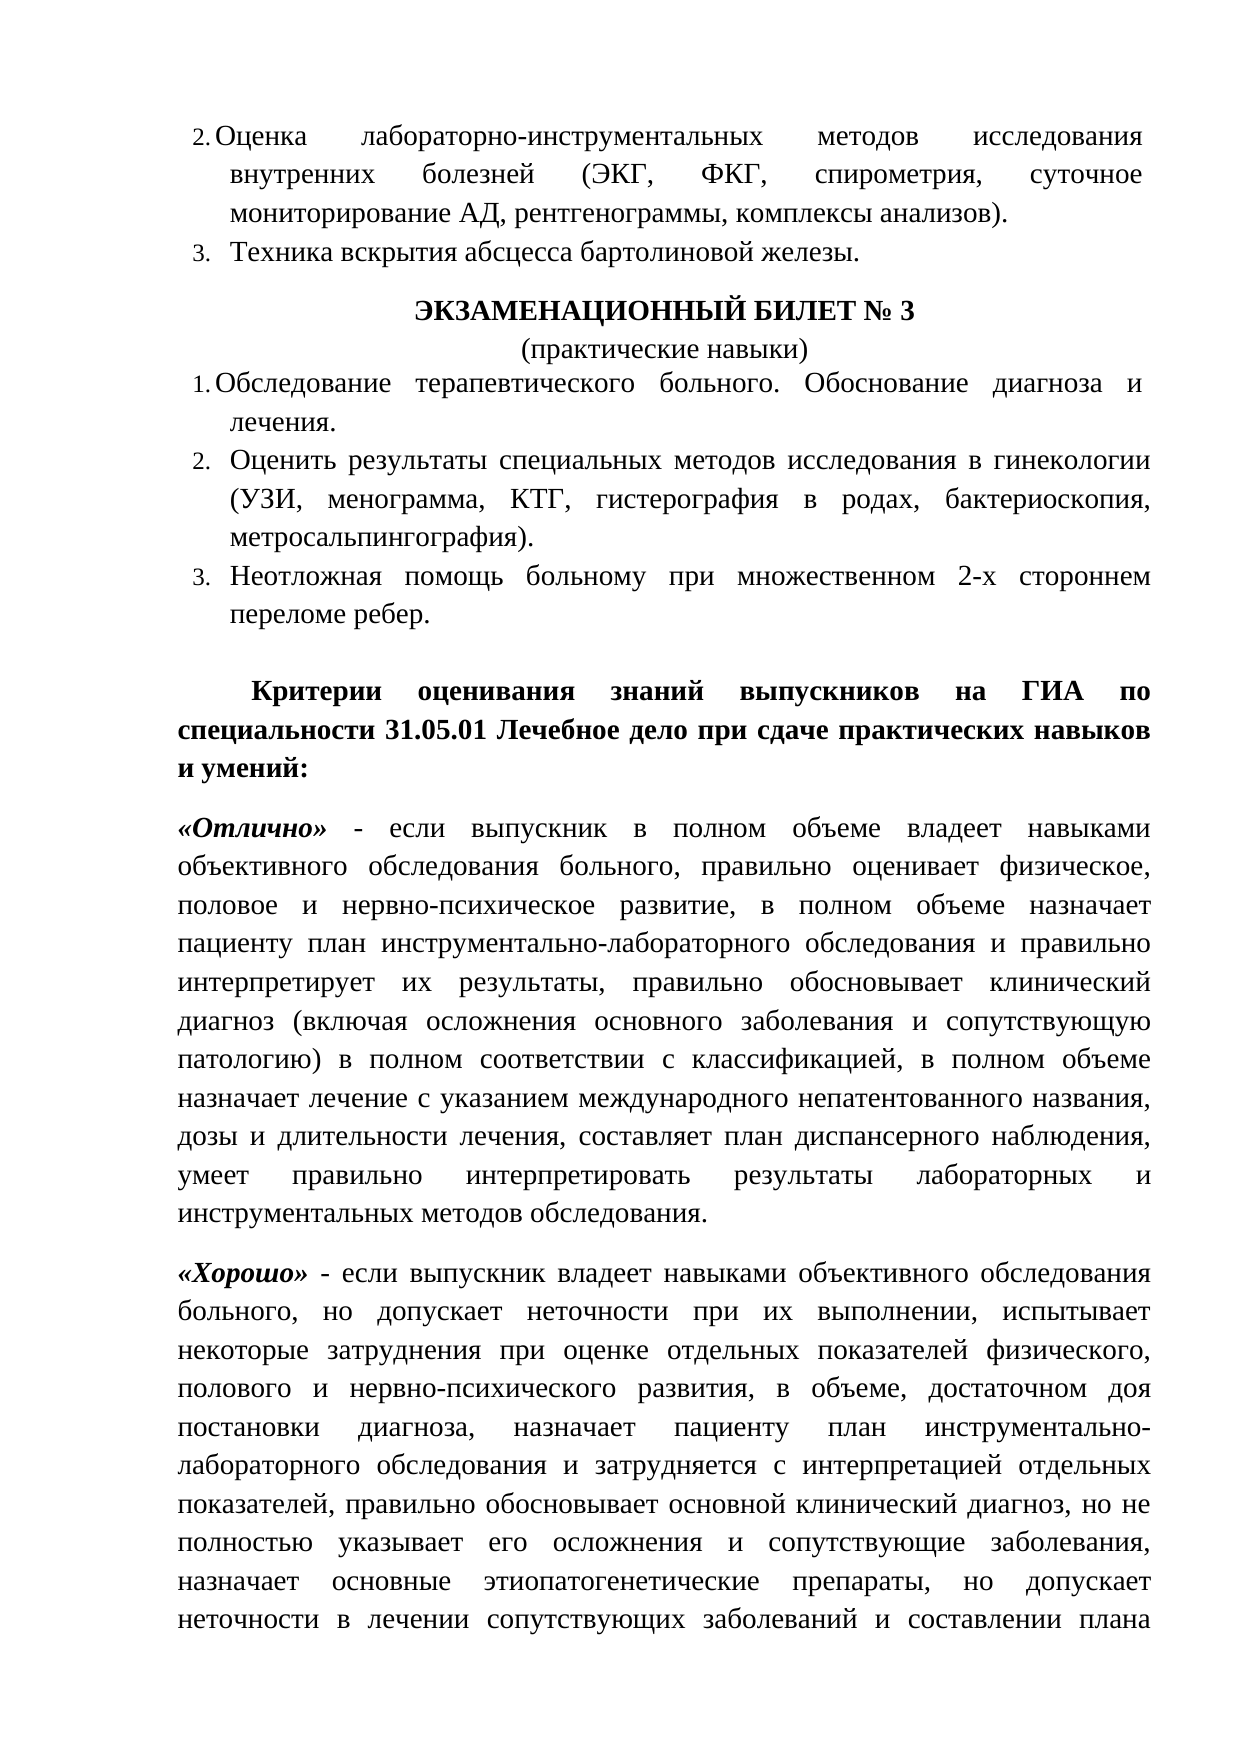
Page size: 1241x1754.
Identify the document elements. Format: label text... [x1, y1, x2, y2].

text «Отлично» - если выпускник в полном объеме владеет навыками объективного обследования больного, правильно оценивает физическое, половое и нервно-психическое развитие, в полном объеме назначает пациенту план инструментально-лабораторного обследования и правильно интерпретирует их результаты, правильно обосновывает клинический диагноз (включая осложнения основного заболевания и сопутствующую патологию) в полном соответствии с классификацией, в полном объеме назначает лечение с указанием международного непатентованного названия, дозы и длительности лечения, составляет план диспансерного наблюдения, умеет правильно интерпретировать результаты лабораторных и инструментальных методов обследования. [177, 810, 1152, 1229]
list Оценить результаты специальных методов исследования в гинекологии (УЗИ, менограмма, КТГ, гистерография в родах, бактериоскопия, метросальпингография). [192, 442, 1152, 553]
list Техника вскрытия абсцесса бартолиновой железы. [192, 234, 1152, 267]
list Оценка лабораторно-инструментальных методов исследования внутренних болезней (ЭКГ, ФКГ, спирометрия, суточное мониторирование АД, рентгенограммы, комплексы анализов). [192, 118, 1143, 229]
text ЭКЗАМЕНАЦИОННЫЙ БИЛЕТ № 3 [177, 293, 1152, 327]
text Критерии оценивания знаний выпускников на ГИА по специальности 31.05.01 Лечебное дело при сдаче практических навыков и умений: [177, 673, 1152, 784]
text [177, 1255, 1152, 1635]
list Обследование терапевтического больного. Обоснование диагноза и лечения. [192, 365, 1143, 437]
text (практические навыки) [177, 332, 1152, 365]
list Неотложная помощь больному при множественном 2-х стороннем переломе ребер. [192, 558, 1152, 630]
